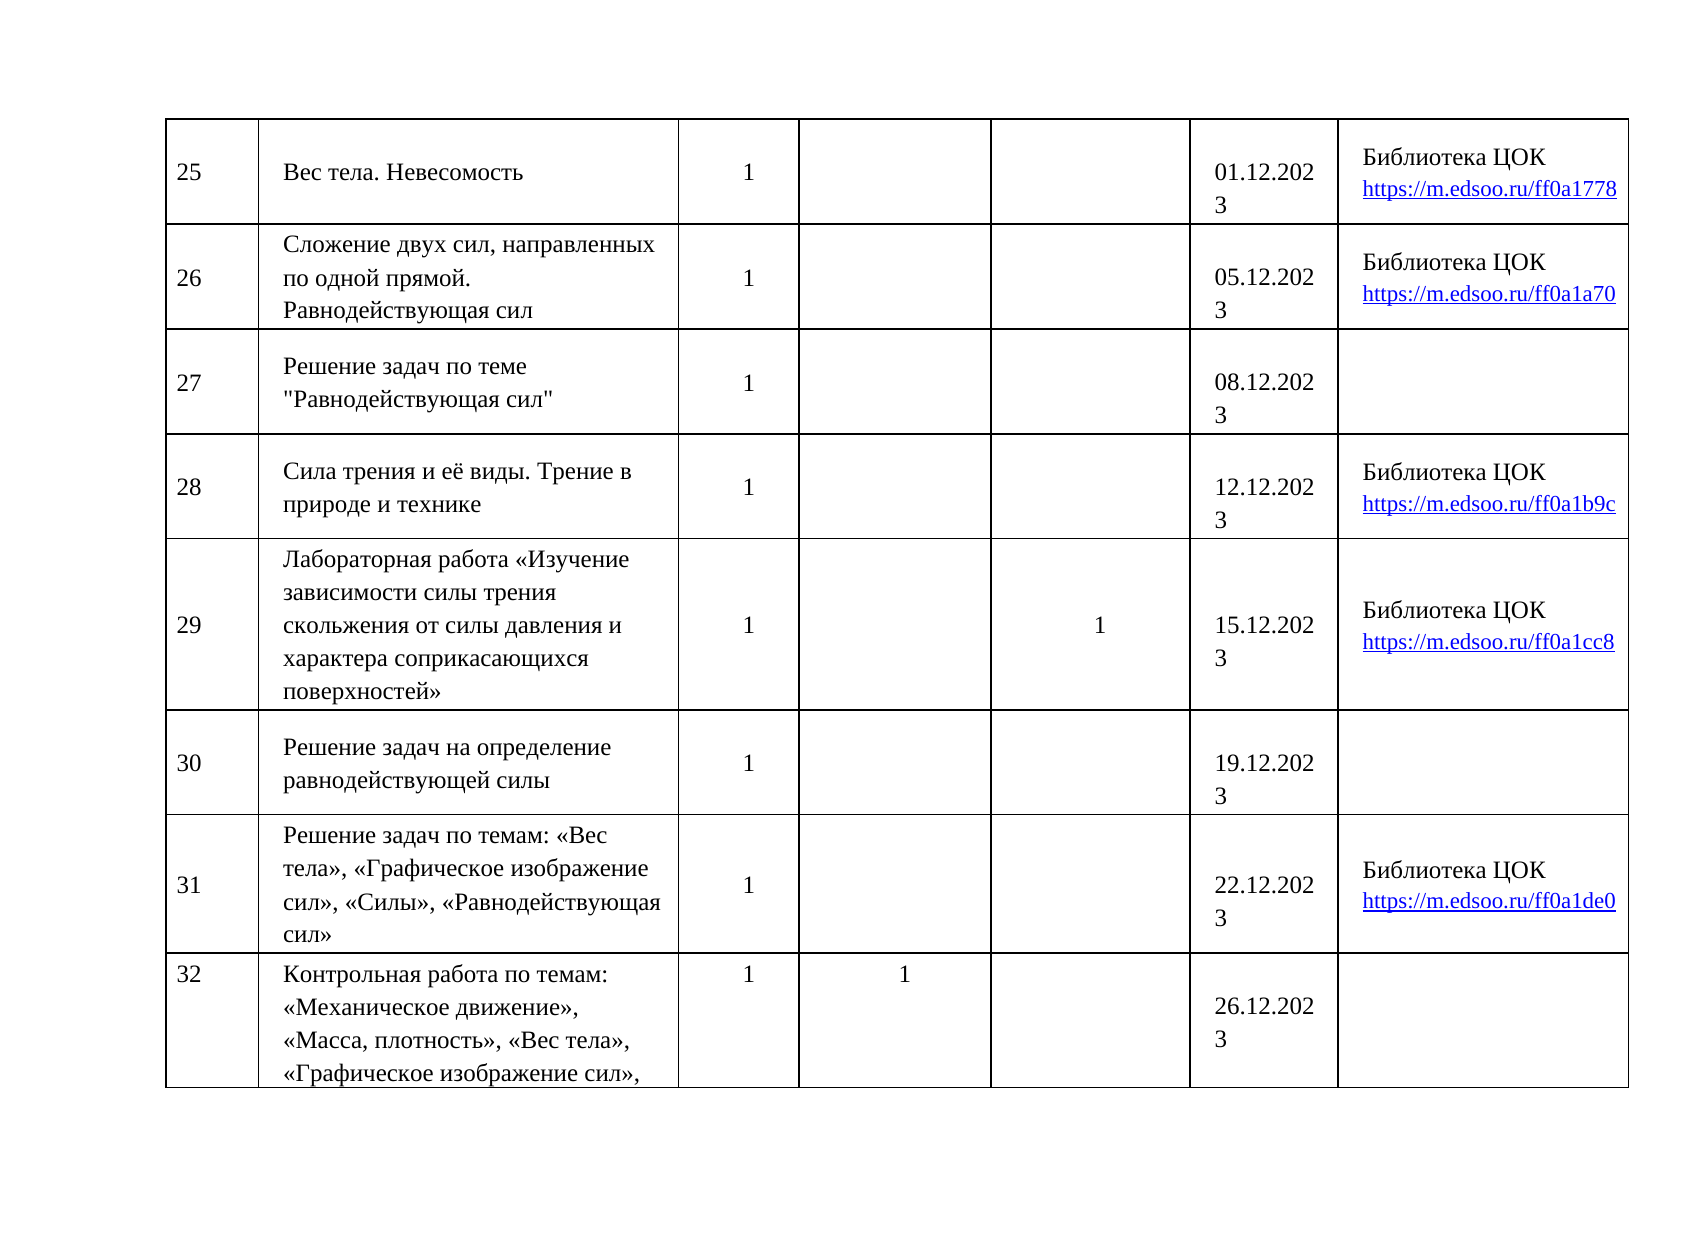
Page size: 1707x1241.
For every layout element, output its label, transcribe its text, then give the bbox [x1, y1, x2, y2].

table_cell 01.12.2023 [1191, 120, 1337, 223]
table_cell 12.12.2023 [1191, 435, 1337, 538]
table_cell 25 [167, 120, 258, 223]
table_cell 19.12.2023 [1191, 711, 1337, 814]
table_cell 1 [800, 954, 990, 1087]
table_cell Решение задач на определение равнодействующей силы [259, 711, 678, 814]
table_cell [800, 120, 990, 223]
table_cell Вес тела. Невесомость [259, 120, 678, 223]
table_cell 1 [679, 435, 798, 538]
table_cell 32 [167, 954, 258, 1087]
table_cell 15.12.2023 [1191, 539, 1337, 709]
table_cell 1 [679, 225, 798, 328]
table_cell [992, 330, 1189, 433]
table_cell Решение задач по теме "Равнодействующая сил" [259, 330, 678, 433]
table_cell 1 [992, 539, 1189, 709]
table_cell 30 [167, 711, 258, 814]
table_cell Лабораторная работа «Изучение зависимости силы трения скольжения от силы давления и характера соприкасающихся поверхностей» [259, 539, 678, 709]
table_cell 26.12.2023 [1191, 954, 1337, 1087]
table_cell [992, 815, 1189, 952]
table_cell 1 [679, 954, 798, 1087]
table_cell [992, 225, 1189, 328]
table_cell Библиотека ЦОК https://m.edsoo.ru/ff0a1b9c [1339, 435, 1628, 538]
table_cell [800, 539, 990, 709]
table_cell Библиотека ЦОК https://m.edsoo.ru/ff0a1a70 [1339, 225, 1628, 328]
table_cell 05.12.2023 [1191, 225, 1337, 328]
table_cell 1 [679, 711, 798, 814]
table_cell 1 [679, 120, 798, 223]
table_cell Решение задач по темам: «Вес тела», «Графическое изображение сил», «Силы», «Равнодействующая сил» [259, 815, 678, 952]
table_cell [800, 711, 990, 814]
table_cell [800, 225, 990, 328]
table_cell [1339, 954, 1628, 1087]
table_cell 28 [167, 435, 258, 538]
table_cell [800, 435, 990, 538]
table_cell 1 [679, 539, 798, 709]
table_cell 1 [679, 815, 798, 952]
table_cell Библиотека ЦОК https://m.edsoo.ru/ff0a1de0 [1339, 815, 1628, 952]
table_cell [1339, 711, 1628, 814]
table_cell 27 [167, 330, 258, 433]
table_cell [259, 954, 678, 1087]
table_cell 1 [679, 330, 798, 433]
table_cell [992, 711, 1189, 814]
table_cell Сложение двух сил, направленных по одной прямой. Равнодействующая сил [259, 225, 678, 328]
table_cell Библиотека ЦОК https://m.edsoo.ru/ff0a1cc8 [1339, 539, 1628, 709]
table_cell [1339, 330, 1628, 433]
table_cell 22.12.2023 [1191, 815, 1337, 952]
table_cell 26 [167, 225, 258, 328]
table_cell 29 [167, 539, 258, 709]
table_cell [992, 435, 1189, 538]
table_cell [992, 954, 1189, 1087]
table_cell Сила трения и её виды. Трение в природе и технике [259, 435, 678, 538]
table_cell [800, 330, 990, 433]
table_cell 31 [167, 815, 258, 952]
table_cell [800, 815, 990, 952]
table_cell Библиотека ЦОК https://m.edsoo.ru/ff0a1778 [1339, 120, 1628, 223]
table_cell 08.12.2023 [1191, 330, 1337, 433]
table_cell [992, 120, 1189, 223]
